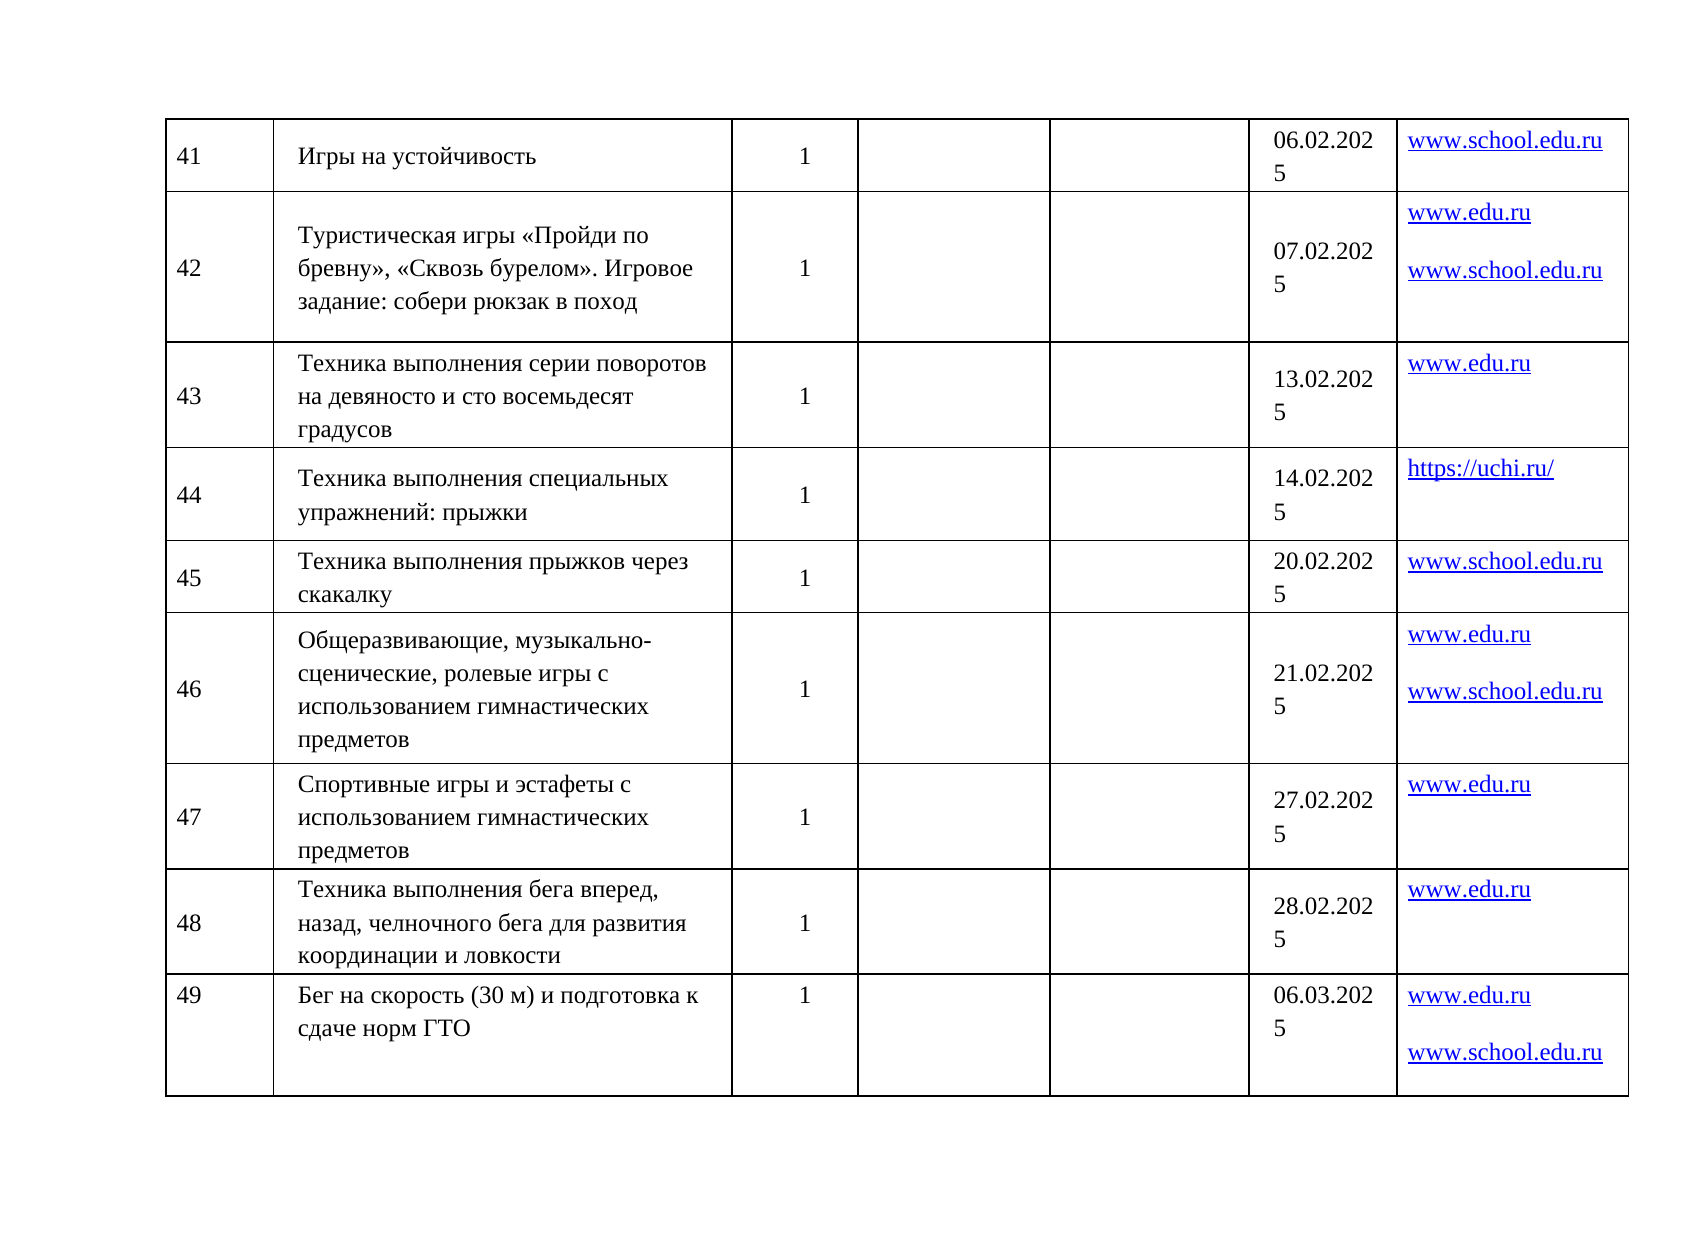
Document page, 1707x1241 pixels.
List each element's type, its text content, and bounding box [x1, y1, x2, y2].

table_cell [274, 975, 731, 1095]
table_cell 20.02.2025 [1250, 541, 1396, 612]
table_cell 46 [167, 613, 273, 762]
table_cell 1 [733, 192, 857, 341]
table_cell 1 [733, 975, 857, 1095]
table_cell [859, 343, 1049, 446]
table_cell 14.02.2025 [1250, 448, 1396, 539]
table_cell 1 [733, 120, 857, 191]
table_cell Техника выполнения прыжков через скакалку [274, 541, 731, 612]
table_cell 41 [167, 120, 273, 191]
table_cell [859, 448, 1049, 539]
table_cell [1051, 192, 1248, 341]
table_cell [1051, 870, 1248, 973]
table_cell https://uchi.ru/ [1398, 448, 1628, 539]
table_cell www.edu.ru [1398, 343, 1628, 446]
table_cell [859, 764, 1049, 868]
table_cell www.edu.ru www.school.edu.ru [1398, 192, 1628, 341]
table_cell [1051, 764, 1248, 868]
table_cell [1051, 448, 1248, 539]
table_cell www.edu.ru [1398, 870, 1628, 973]
table_cell www.school.edu.ru [1398, 541, 1628, 612]
table_cell Игры на устойчивость [274, 120, 731, 191]
table_cell Туристическая игры «Пройди по бревну», «Сквозь бурелом». Игровое задание: собери рюкзак в поход [274, 192, 731, 341]
table_cell 47 [167, 764, 273, 868]
table_cell [1051, 541, 1248, 612]
table_cell 06.02.2025 [1250, 120, 1396, 191]
table_cell 43 [167, 343, 273, 446]
table_cell 13.02.2025 [1250, 343, 1396, 446]
table_cell www.school.edu.ru [1398, 120, 1628, 191]
table_cell [859, 120, 1049, 191]
table_cell [859, 541, 1049, 612]
table_cell 07.02.2025 [1250, 192, 1396, 341]
table_cell 1 [733, 541, 857, 612]
table_cell 1 [733, 870, 857, 973]
table_cell Спортивные игры и эстафеты с использованием гимнастических предметов [274, 764, 731, 868]
table_cell 1 [733, 448, 857, 539]
table_cell [1051, 613, 1248, 762]
table_cell Техника выполнения серии поворотов на девяносто и сто восемьдесят градусов [274, 343, 731, 446]
table_cell 42 [167, 192, 273, 341]
table_cell www.edu.ru www.school.edu.ru [1398, 613, 1628, 762]
table_cell 45 [167, 541, 273, 612]
table_cell Общеразвивающие, музыкально-сценические, ролевые игры с использованием гимнастических предметов [274, 613, 731, 762]
table_cell 48 [167, 870, 273, 973]
table_cell [1051, 343, 1248, 446]
table_cell Техника выполнения специальных упражнений: прыжки [274, 448, 731, 539]
table_cell 44 [167, 448, 273, 539]
table_cell www.edu.ru [1398, 764, 1628, 868]
table_cell 1 [733, 343, 857, 446]
table_cell [1051, 120, 1248, 191]
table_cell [1398, 975, 1628, 1095]
table_cell 1 [733, 764, 857, 868]
table_cell 06.03.2025 [1250, 975, 1396, 1095]
table_cell 1 [733, 613, 857, 762]
table_cell 21.02.2025 [1250, 613, 1396, 762]
table_cell 28.02.2025 [1250, 870, 1396, 973]
table_cell [859, 192, 1049, 341]
table_cell [859, 613, 1049, 762]
table_cell 27.02.2025 [1250, 764, 1396, 868]
table_cell [859, 975, 1049, 1095]
table_cell [1051, 975, 1248, 1095]
table_cell Техника выполнения бега вперед, назад, челночного бега для развития координации и ловкости [274, 870, 731, 973]
table_cell 49 [167, 975, 273, 1095]
table_cell [859, 870, 1049, 973]
